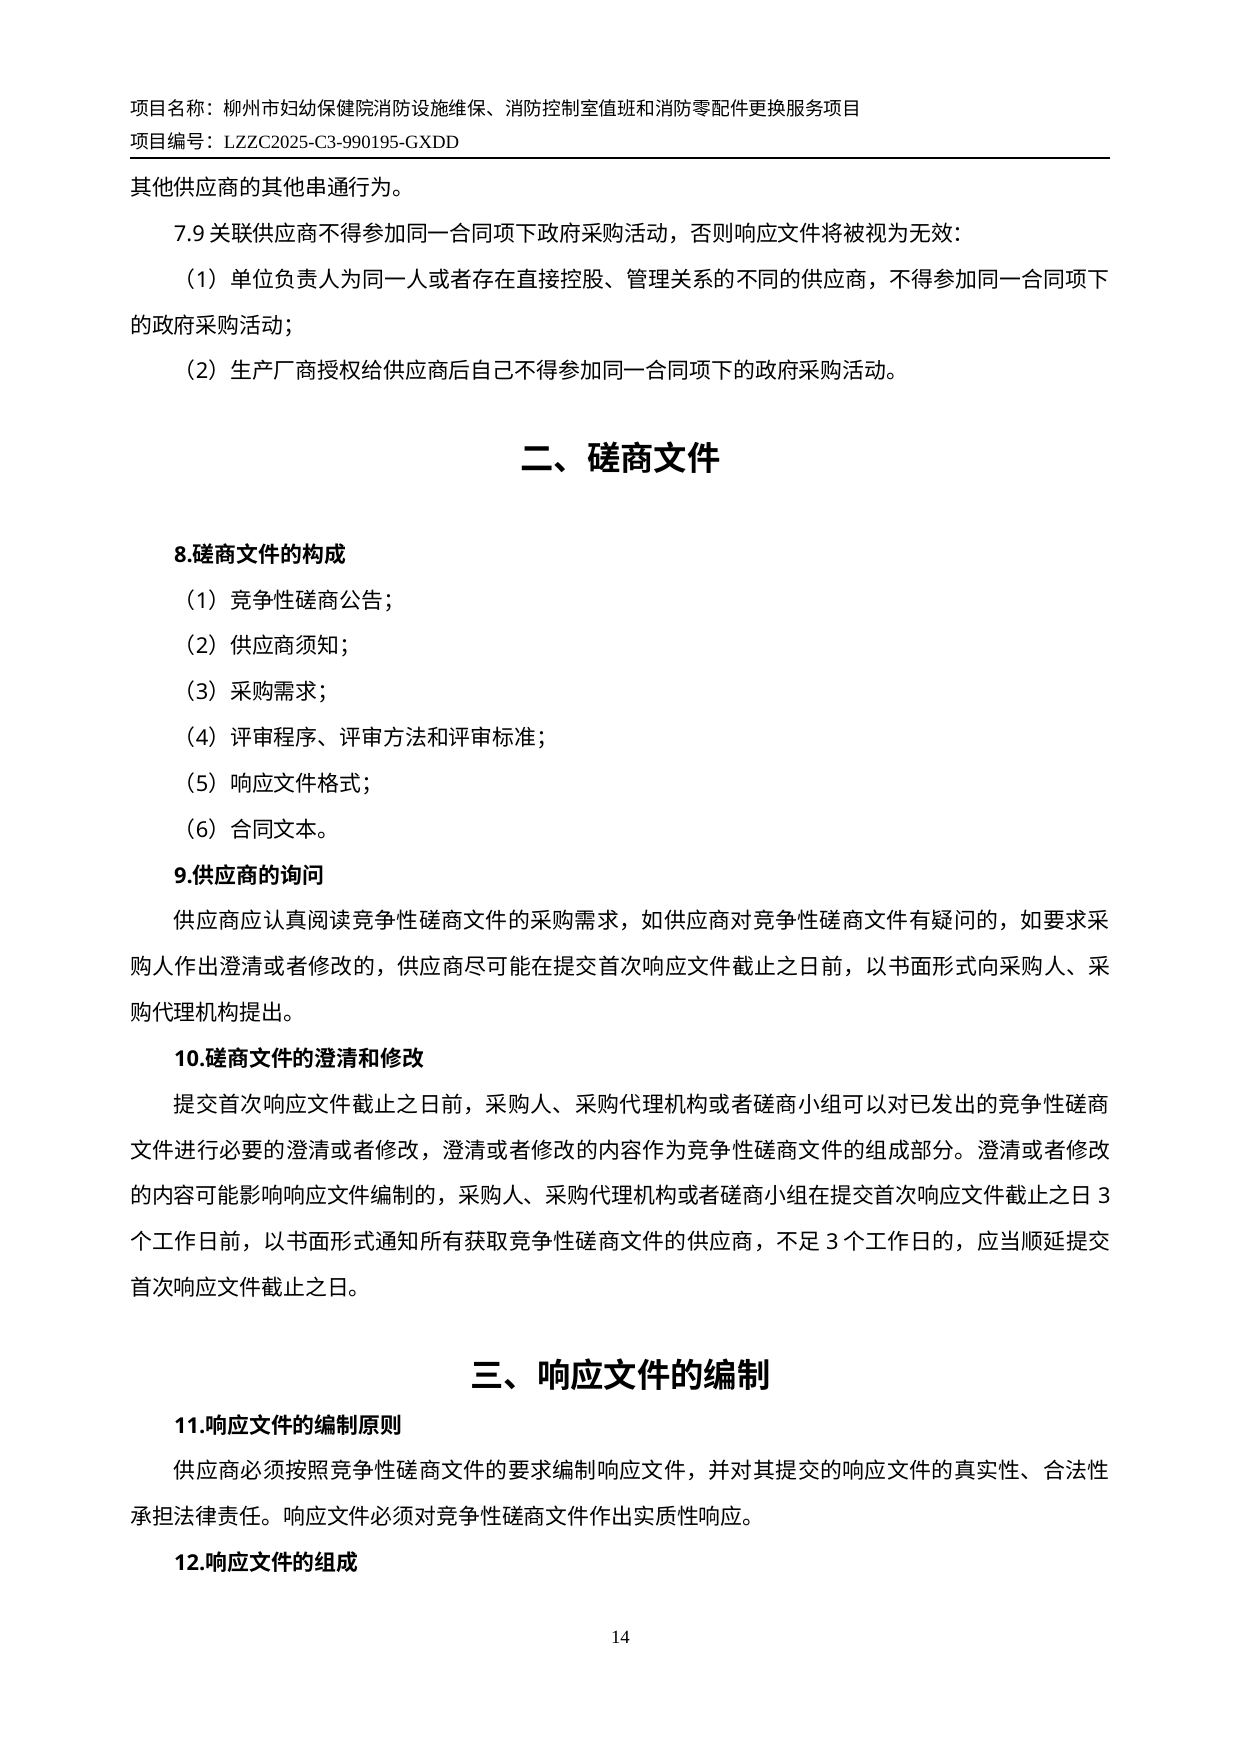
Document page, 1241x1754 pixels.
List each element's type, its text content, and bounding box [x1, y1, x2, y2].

text 9.供应商的询问 [130, 846, 1110, 892]
text （6）合同文本。 [130, 801, 1110, 846]
text 提交首次响应文件截止之日前，采购人、采购代理机构或者磋商小组可以对已发出的竞争性磋商文件进行必要的澄清或者修改，澄清或者修改的内容作为竞争性磋商文件的组成部分。澄清或者修改的内容可能影响响应文件编制的，采购人、采购代理机构或者磋商小组在提交首次响应文件截止之日3个工作日前，以书面形式通知所有获取竞争性磋商文件的供应商，不足3个工作日的，应当顺延提交首次响应文件截止之日。 [130, 1076, 1110, 1305]
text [130, 159, 1110, 205]
text （1）单位负责人为同一人或者存在直接控股、管理关系的不同的供应商，不得参加同一合同项下的政府采购活动； [130, 251, 1110, 342]
text 二、磋商文件 [130, 434, 1110, 480]
text （3）采购需求； [130, 663, 1110, 709]
text 供应商应认真阅读竞争性磋商文件的采购需求，如供应商对竞争性磋商文件有疑问的，如要求采购人作出澄清或者修改的，供应商尽可能在提交首次响应文件截止之日前，以书面形式向采购人、采购代理机构提出。 [130, 892, 1110, 1030]
text 8.磋商文件的构成 [130, 526, 1110, 571]
text 11.响应文件的编制原则 [130, 1396, 1110, 1442]
text 供应商必须按照竞争性磋商文件的要求编制响应文件，并对其提交的响应文件的真实性、合法性承担法律责任。响应文件必须对竞争性磋商文件作出实质性响应。 [130, 1442, 1110, 1534]
text （4）评审程序、评审方法和评审标准； [130, 709, 1110, 755]
text （2）生产厂商授权给供应商后自己不得参加同一合同项下的政府采购活动。 [130, 342, 1110, 388]
text （2）供应商须知； [130, 617, 1110, 663]
text （1）竞争性磋商公告； [130, 571, 1110, 617]
text 12.响应文件的组成 [130, 1534, 1110, 1580]
text （5）响应文件格式； [130, 755, 1110, 801]
text 7.9关联供应商不得参加同一合同项下政府采购活动，否则响应文件将被视为无效： [130, 205, 1110, 251]
text 10.磋商文件的澄清和修改 [130, 1030, 1110, 1076]
text 三、响应文件的编制 [130, 1351, 1110, 1396]
